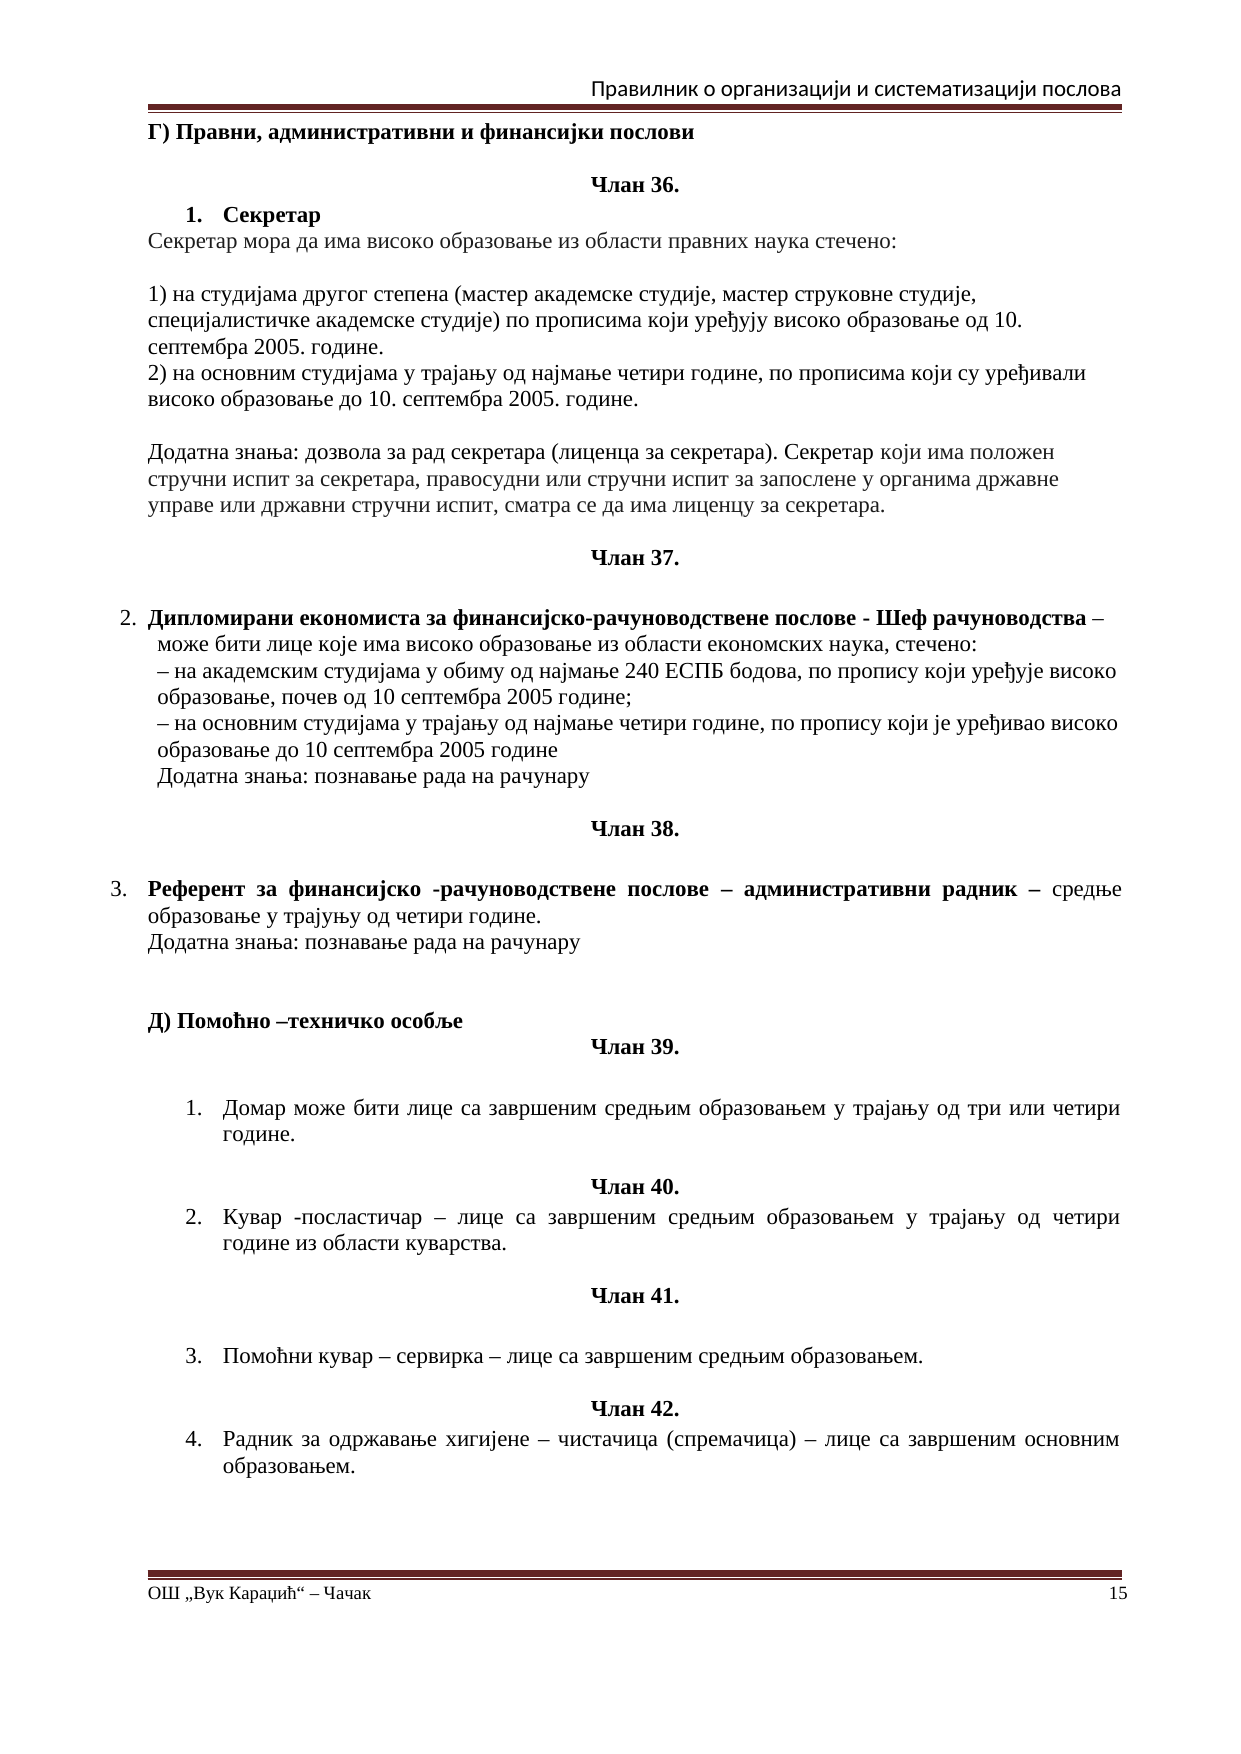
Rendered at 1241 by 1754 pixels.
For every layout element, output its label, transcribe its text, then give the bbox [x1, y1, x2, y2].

list Помоћни кувар – сервирка – лице са завршеним средњим образовањем. [185, 1343, 1122, 1369]
text Члан 41. [148, 1282, 1122, 1308]
list Секретар [185, 201, 1122, 227]
list Дипломирани економиста за финансијско-рачуноводствене послове - Шеф рачуноводства – може бити лице које има високо образовање из области економских наука, стечено: [119, 604, 1122, 657]
list Референт за финансијско -рачуноводствене послове – административни радник – средње образовање у трајуњу од четири године. [110, 875, 1122, 928]
list Домар може бити лице са завршеним средњим образовањем у трајању од три или четири године. [185, 1094, 1122, 1147]
text Члан 39. [148, 1033, 1122, 1060]
list Кувар -посластичар – лице са завршеним средњим образовањем у трајању од четири године из области куварства. [185, 1203, 1122, 1256]
text 2) на основним студијама у трајању од најмање четири године, по прописима који су уређивали високо образовање до 10. септембра 2005. године. [639, 359, 1122, 412]
text Члан 42. [148, 1395, 1122, 1422]
text Члан 37. [148, 544, 1122, 570]
text Додатна знања: познавање рада на рачунару [148, 928, 1122, 954]
text Додатна знања: дозвола за рад секретара (лиценца за секретара). Секретар који има положен стручни испит за секретара, правосудни или стручни испит за запослене у органима државне управе или државни стручни испит, сматра се да има лиценцу за секретара. [148, 438, 1122, 517]
text Члан 40. [148, 1173, 1122, 1199]
text Додатна знања: познавање рада на рачунару [157, 762, 1122, 788]
text – на основним студијама у трајању од најмање четири године, по пропису који је уређивао високо образовање до 10 септембра 2005 године [157, 709, 1122, 762]
text 1) на студијама другог степена (мастер академске студије, мастер струковне студије, специјалистичке академске студије) по прописима који уређују високо образовање од 10. септембра 2005. године. [384, 280, 1122, 359]
text Секретар мора да има високо образовање из области правних наука стечено: [148, 227, 1122, 254]
text Члан 36. [148, 171, 1122, 197]
text Члан 38. [148, 815, 1122, 841]
text Г) Правни, административни и финансијки послови [148, 118, 1122, 144]
text Д) Помоћно –техничко особље [148, 1007, 1122, 1033]
list Радник за одржавање хигијене – чистачица (спремачица) – лице са завршеним основним образовањем. [185, 1426, 1122, 1478]
text – на академским студијама у обиму од најмање 240 ЕСПБ бодова, пo пропису који уређује високо образовање, почев од 10 септембра 2005 године; [157, 657, 1122, 709]
